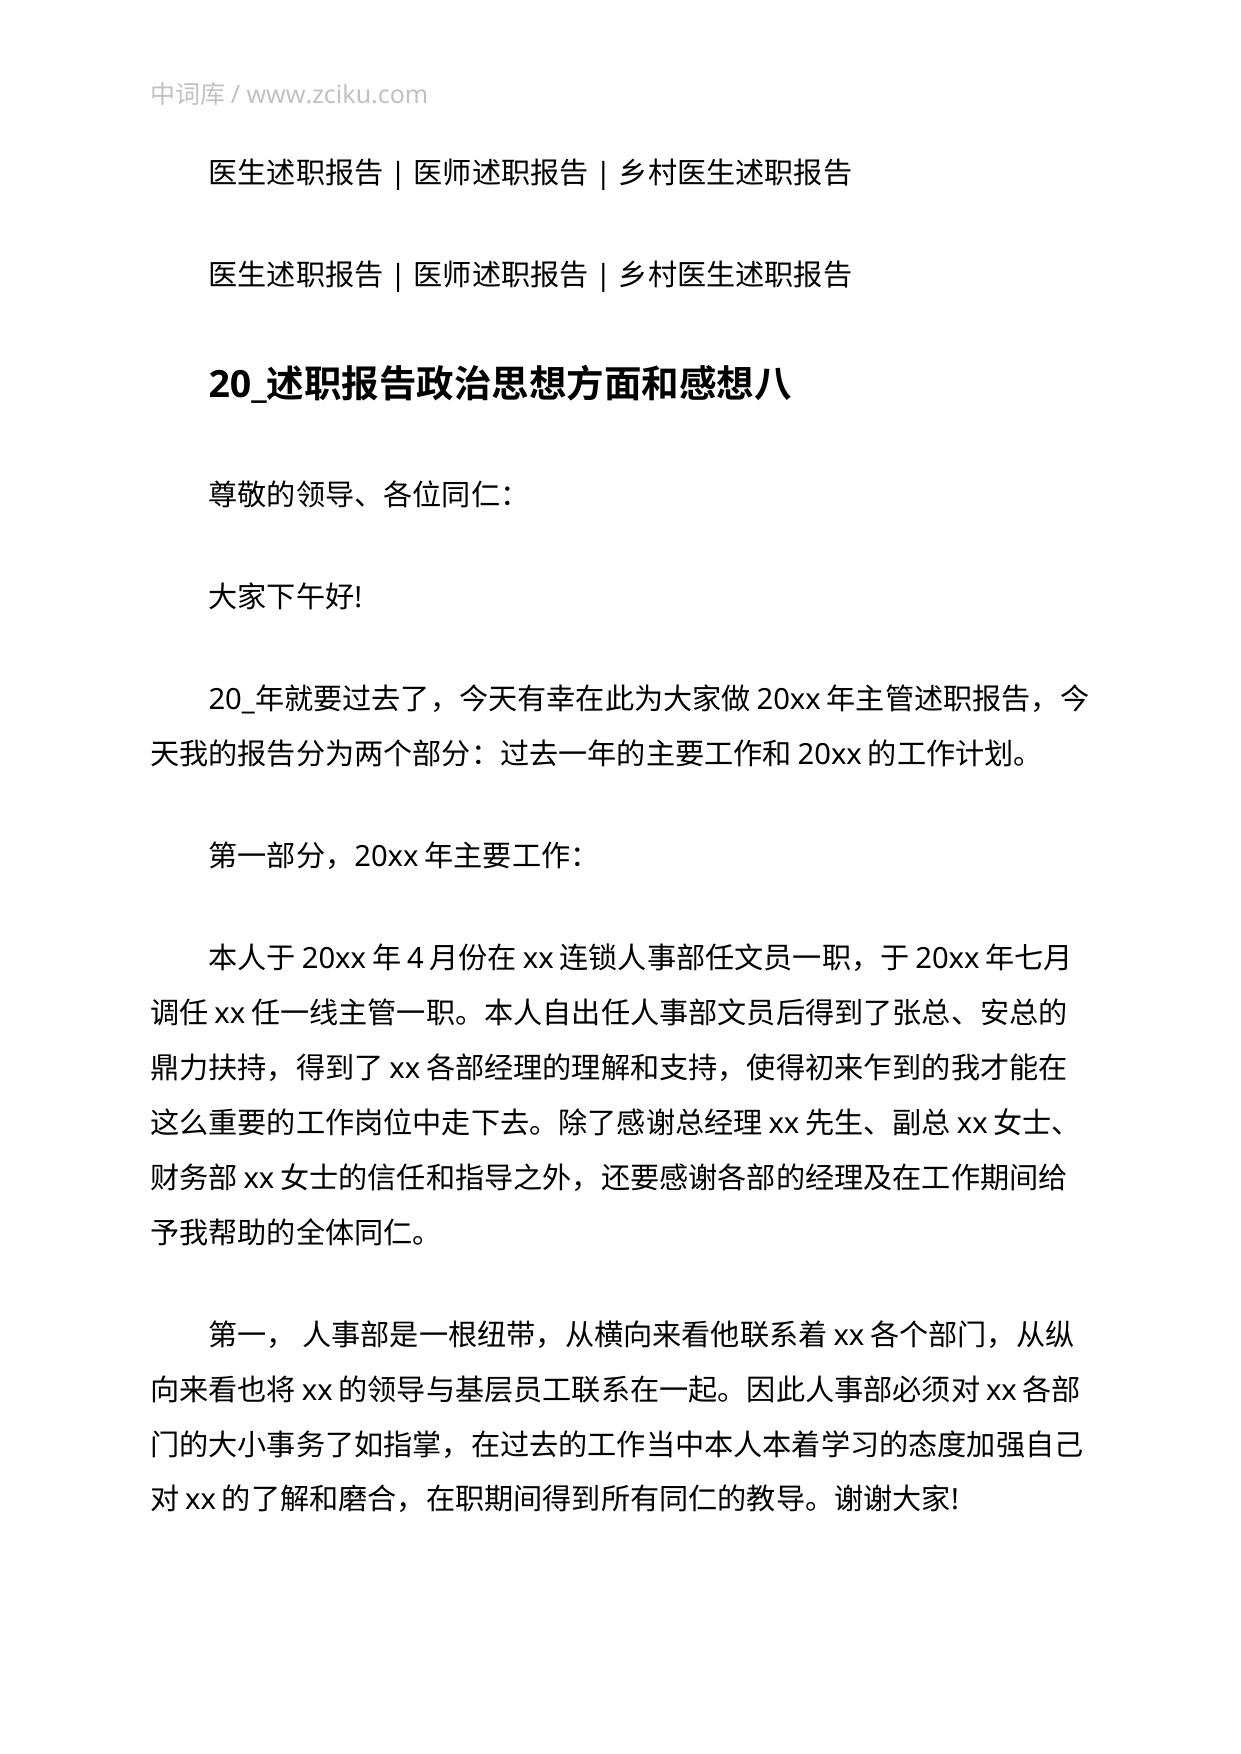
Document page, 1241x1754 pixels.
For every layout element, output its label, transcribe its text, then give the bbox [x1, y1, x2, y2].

text 医生述职报告 | 医师述职报告 | 乡村医生述职报告 [150, 150, 1090, 192]
text 医生述职报告 | 医师述职报告 | 乡村医生述职报告 [150, 252, 1090, 294]
text 20_述职报告政治思想方面和感想八 [150, 354, 1090, 408]
text 尊敬的领导、各位同仁： [150, 472, 1090, 514]
text 第一部分，20xx年主要工作： [150, 832, 1090, 875]
text 大家下午好! [150, 573, 1090, 616]
text 本人于20xx年4月份在xx连锁人事部任文员一职，于20xx年七月调任xx任一线主管一职。本人自出任人事部文员后得到了张总、安总的鼎力扶持，得到了xx各部经理的理解和支持，使得初来乍到的我才能在这么重要的工作岗位中走下去。除了感谢总经理xx先生、副总xx女士、财务部xx女士的信任和指导之外，还要感谢各部的经理及在工作期间给予我帮助的全体同仁。 [150, 934, 1090, 1252]
text 第一， 人事部是一根纽带，从横向来看他联系着xx各个部门，从纵向来看也将xx的领导与基层员工联系在一起。因此人事部必须对xx各部门的大小事务了如指掌，在过去的工作当中本人本着学习的态度加强自己对xx的了解和磨合，在职期间得到所有同仁的教导。谢谢大家! [150, 1311, 1090, 1518]
text 20_年就要过去了，今天有幸在此为大家做20xx年主管述职报告，今天我的报告分为两个部分：过去一年的主要工作和20xx的工作计划。 [150, 675, 1090, 773]
